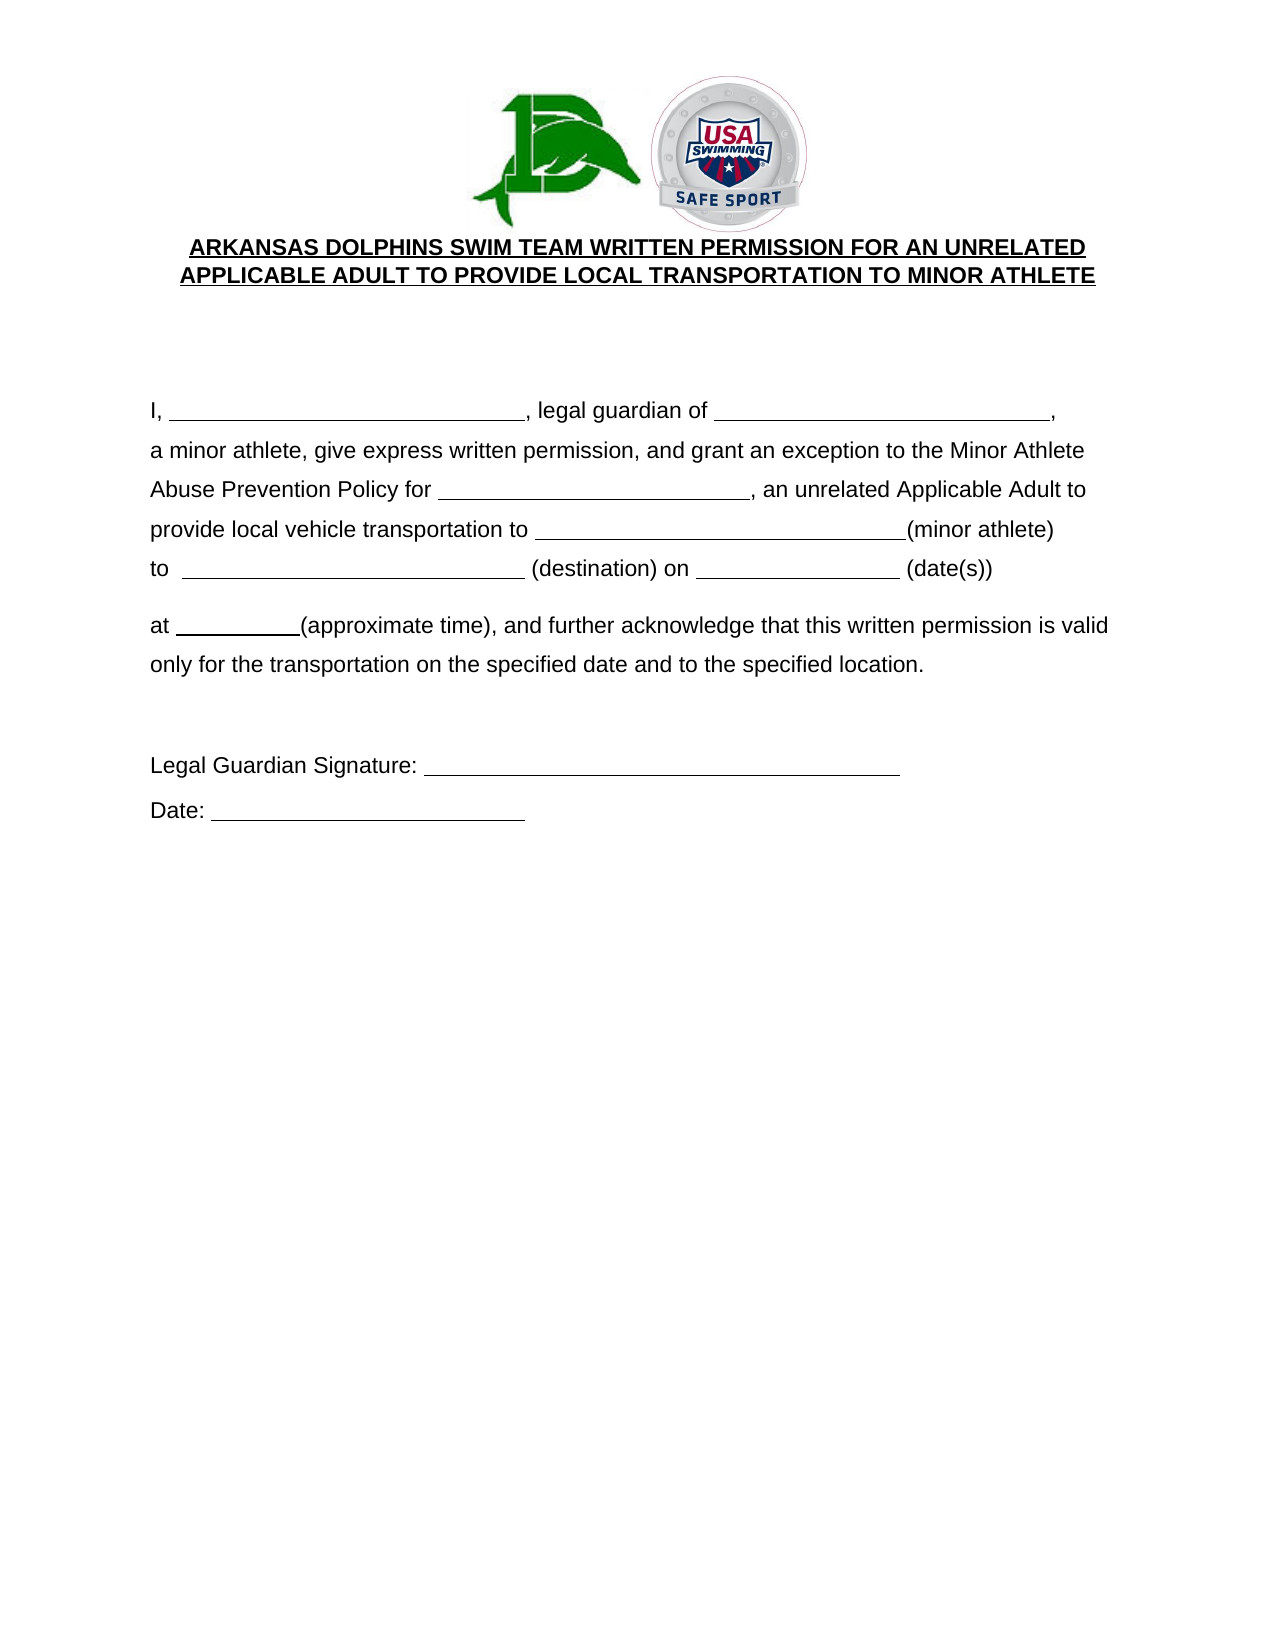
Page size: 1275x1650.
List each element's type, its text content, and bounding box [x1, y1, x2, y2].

text Legal Guardian Signature: [150, 752, 1125, 779]
text at (approximate time), and further acknowledge that this written permission is valid only for the transportation on the specified date and to the specified location. [150, 612, 1125, 677]
text I, , legal guardian of , a minor athlete, give express written permission, and grant an exception to the Minor Athlete Abuse Prevention Policy for , an unrelated Applicable Adult to provide local vehicle transportation to (minor athlete) to (destination) on (date(s)) [150, 397, 1125, 582]
text Date: [150, 797, 1125, 824]
text ARKANSAS DOLPHINS SWIM TEAM WRITTEN PERMISSION FOR AN UNRELATED APPLICABLE ADULT TO PROVIDE LOCAL TRANSPORTATION TO MINOR ATHLETE [150, 234, 1125, 288]
picture [466, 75, 809, 234]
